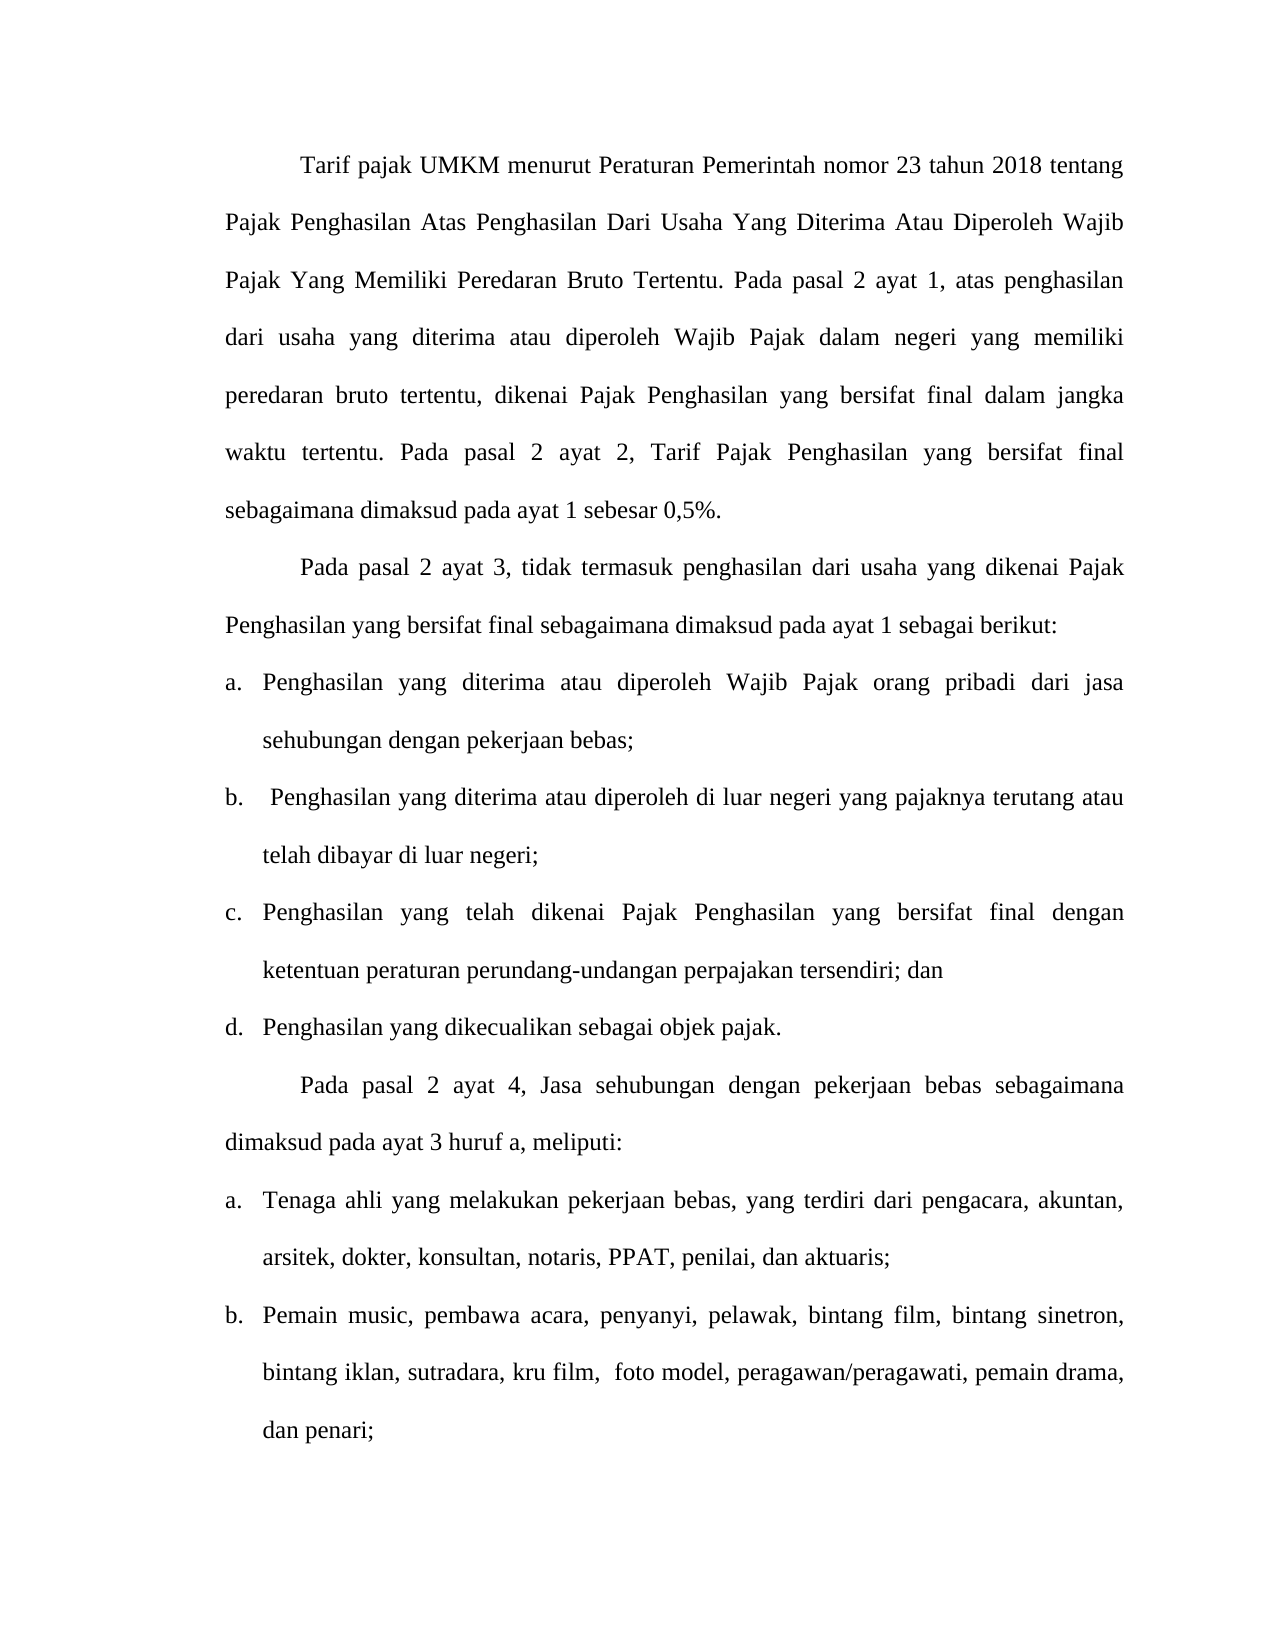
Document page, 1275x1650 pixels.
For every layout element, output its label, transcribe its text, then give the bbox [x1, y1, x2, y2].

list Pemain music, pembawa acara, penyanyi, pelawak, bintang film, bintang sinetron, bintang iklan, sutradara, kru film, foto model, peragawan/peragawati, pemain drama, dan penari; [225, 1300, 1125, 1444]
list Penghasilan yang diterima atau diperoleh di luar negeri yang pajaknya terutang atau telah dibayar di luar negeri; [225, 782, 1125, 869]
list Pada pasal 2 ayat 4, Jasa sehubungan dengan pekerjaan bebas sebagaimana dimaksud pada ayat 3 huruf a, meliputi: [225, 1070, 1125, 1156]
list Penghasilan yang dikecualikan sebagai objek pajak. [225, 1012, 1125, 1041]
text Pada pasal 2 ayat 3, tidak termasuk penghasilan dari usaha yang dikenai Pajak Penghasilan yang bersifat final sebagaimana dimaksud pada ayat 1 sebagai berikut: [225, 552, 1125, 639]
list Tenaga ahli yang melakukan pekerjaan bebas, yang terdiri dari pengacara, akuntan, arsitek, dokter, konsultan, notaris, PPAT, penilai, dan aktuaris; [225, 1185, 1125, 1271]
text Tarif pajak UMKM menurut Peraturan Pemerintah nomor 23 tahun 2018 tentang Pajak Penghasilan Atas Penghasilan Dari Usaha Yang Diterima Atau Diperoleh Wajib Pajak Yang Memiliki Peredaran Bruto Tertentu. Pada pasal 2 ayat 1, atas penghasilan dari usaha yang diterima atau diperoleh Wajib Pajak dalam negeri yang memiliki peredaran bruto tertentu, dikenai Pajak Penghasilan yang bersifat final dalam jangka waktu tertentu. Pada pasal 2 ayat 2, Tarif Pajak Penghasilan yang bersifat final sebagaimana dimaksud pada ayat 1 sebesar 0,5%. [225, 150, 1125, 524]
list Penghasilan yang diterima atau diperoleh Wajib Pajak orang pribadi dari jasa sehubungan dengan pekerjaan bebas; [225, 667, 1125, 754]
list Penghasilan yang telah dikenai Pajak Penghasilan yang bersifat final dengan ketentuan peraturan perundang-undangan perpajakan tersendiri; dan [225, 897, 1125, 984]
